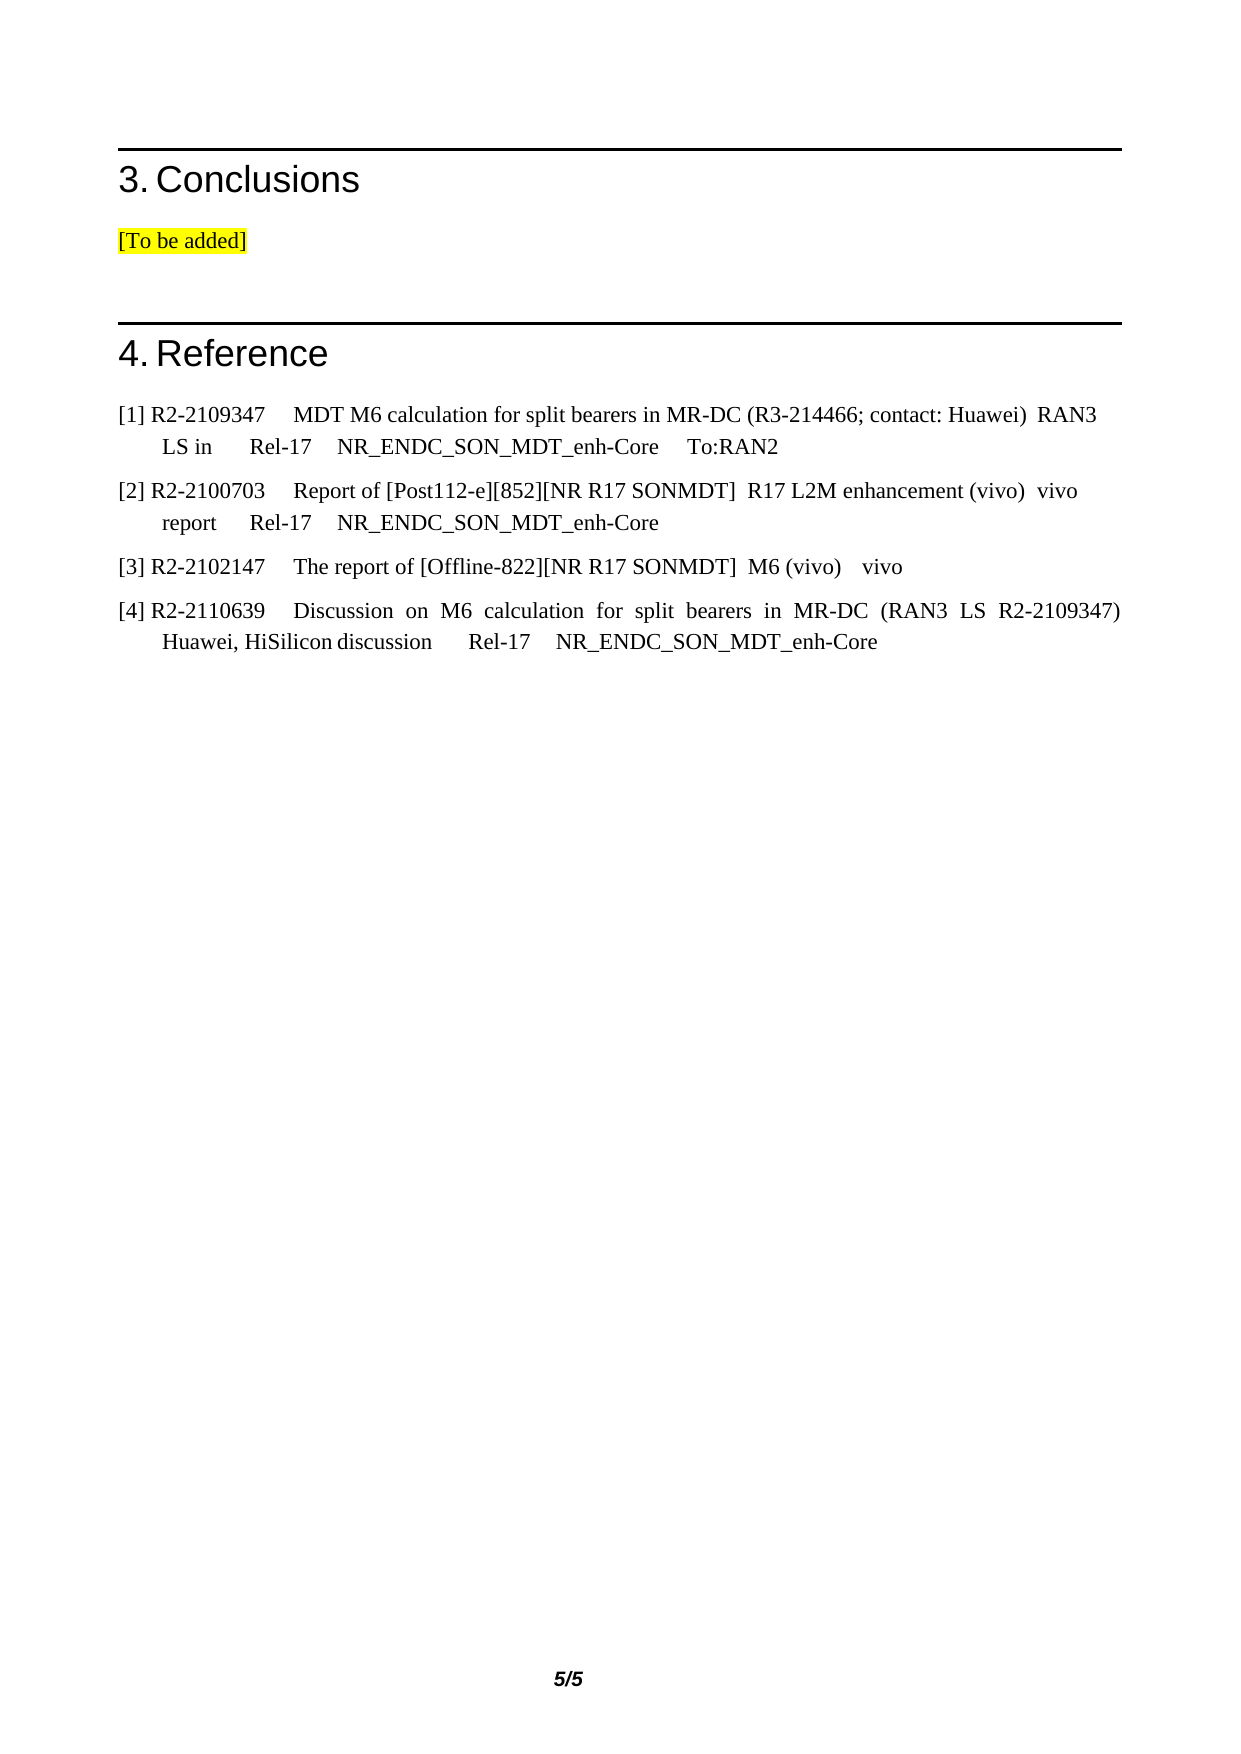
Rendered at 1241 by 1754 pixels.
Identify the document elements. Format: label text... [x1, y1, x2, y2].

subtitle Conclusions [118, 151, 1122, 200]
text [3] R2-2102147 The report of [Offline-822][NR R17 SONMDT] M6 (vivo) vivo [118, 553, 1122, 579]
text [4] R2-2110639 Discussion on M6 calculation for split bearers in MR-DC (RAN3 LS R2-2109347) Huawei, HiSilicon discussion Rel-17 NR_ENDC_SON_MDT_enh-Core [118, 597, 1122, 655]
text [To be added] [118, 227, 1122, 254]
text [1] R2-2109347 MDT M6 calculation for split bearers in MR-DC (R3-214466; contact: Huawei) RAN3 LS in Rel-17 NR_ENDC_SON_MDT_enh-Core To:RAN2 [118, 402, 1122, 459]
subtitle Reference [118, 325, 1122, 374]
text [2] R2-2100703 Report of [Post112-e][852][NR R17 SONMDT] R17 L2M enhancement (vivo) vivo report Rel-17 NR_ENDC_SON_MDT_enh-Core [118, 477, 1122, 535]
